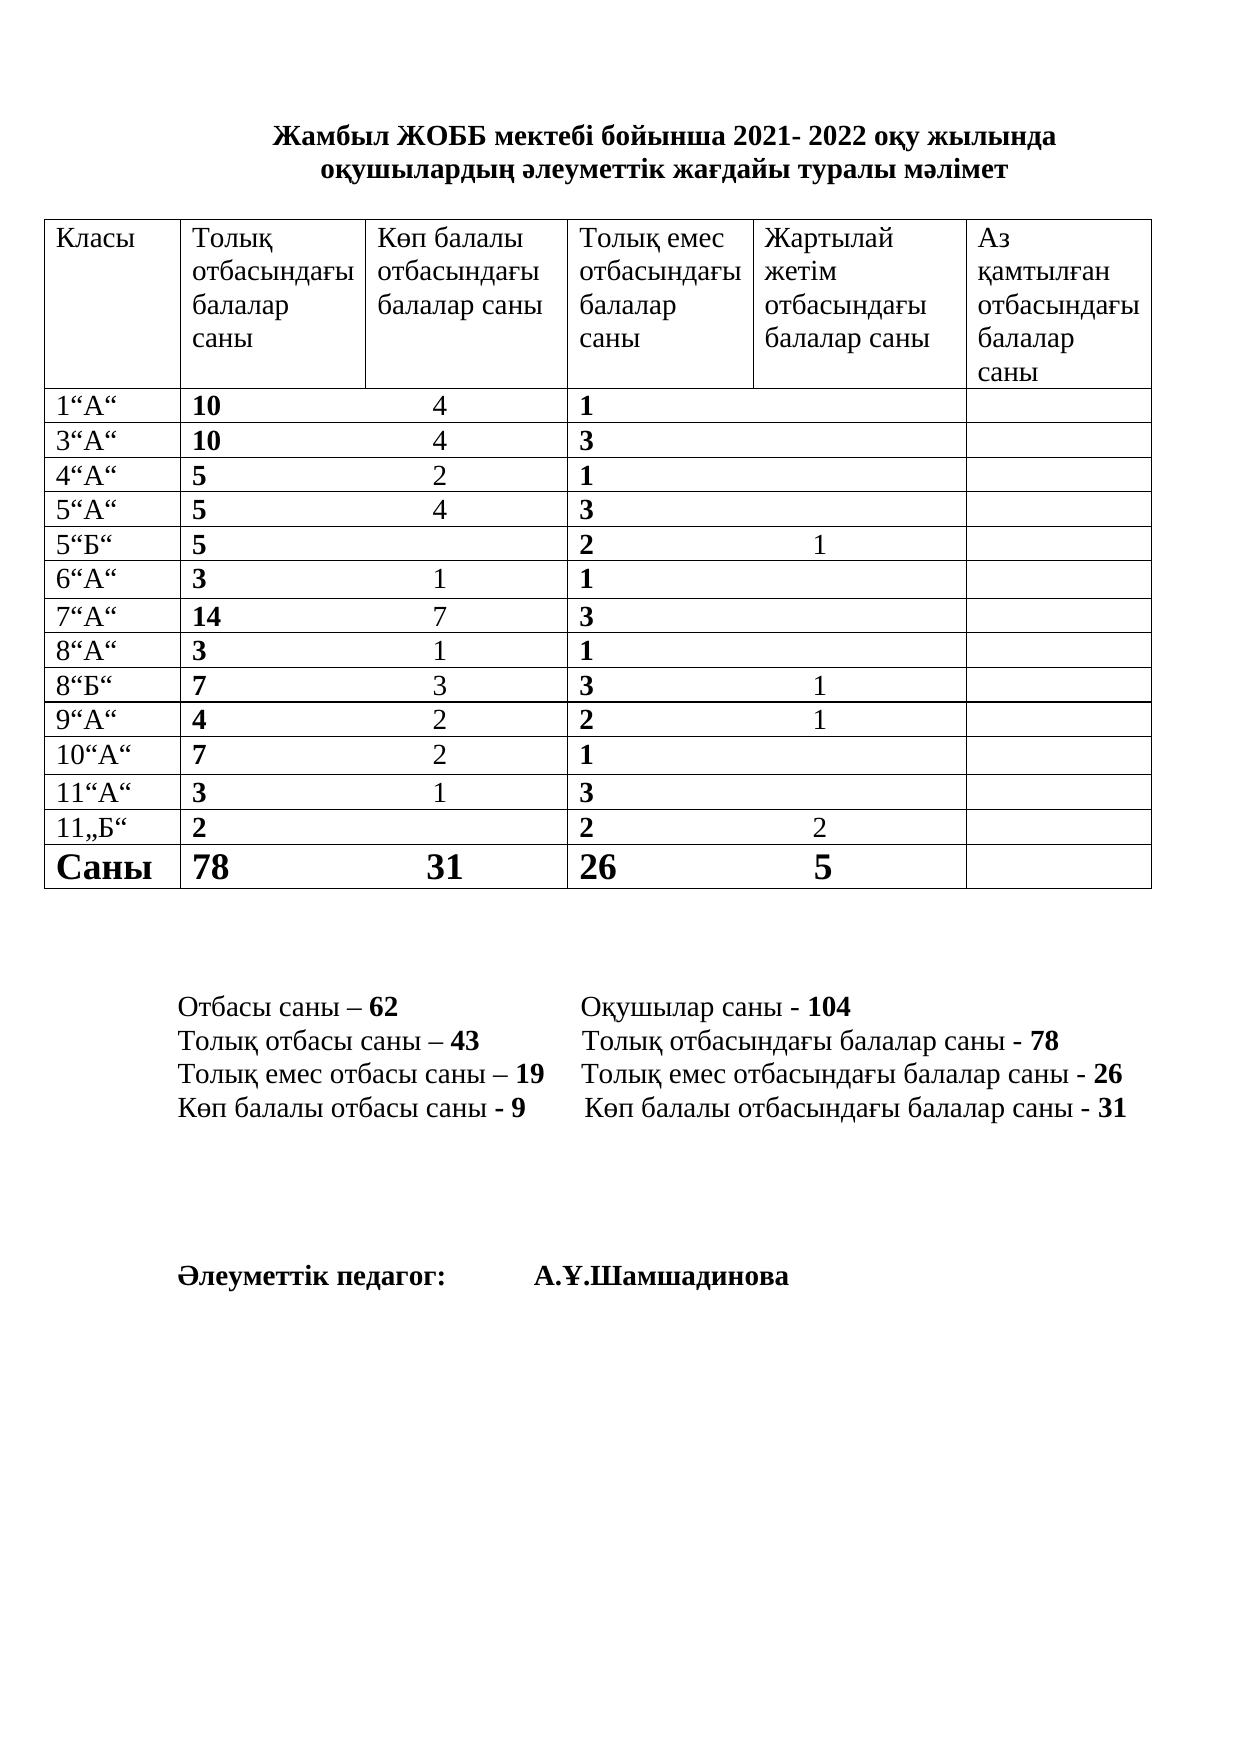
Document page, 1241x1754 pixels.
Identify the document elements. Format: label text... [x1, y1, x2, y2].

table_header Толық отбасындағы балалар саны [181, 220, 365, 387]
table_cell [967, 599, 1151, 632]
text Толық отбасы саны – 43 Толық отбасындағы балалар саны - 78 [177, 1023, 1152, 1056]
table_cell 1 [568, 561, 966, 598]
table_cell 2 [181, 810, 567, 843]
table_cell 26 5 [568, 845, 966, 888]
table_cell 2 1 [568, 527, 966, 560]
table_cell 5“Б“ [45, 527, 180, 560]
text Әлеуметтік педагог: А.Ұ.Шамшадинова [177, 1258, 1152, 1291]
table_cell 7“А“ [45, 599, 180, 632]
table_cell 7 2 [181, 737, 567, 774]
table_cell Саны [45, 845, 180, 888]
table_cell 78 31 [181, 845, 567, 888]
table_cell 4 2 [181, 703, 567, 736]
table_cell 3 [568, 599, 966, 632]
table_cell 2 1 [568, 703, 966, 736]
text Отбасы саны – 62 Оқушылар саны - 104 [177, 989, 1152, 1023]
table_cell 1 [568, 633, 966, 667]
table_cell [967, 633, 1151, 667]
table_cell 6“А“ [45, 561, 180, 598]
table_cell [967, 668, 1151, 701]
table_cell [967, 492, 1151, 526]
text Толық емес отбасы саны – 19 Толық емес отбасындағы балалар саны - 26 [177, 1056, 1152, 1090]
table_cell 5“А“ [45, 492, 180, 526]
table_cell 1 [568, 737, 966, 774]
table_cell 3 1 [181, 561, 567, 598]
table_cell 5 [181, 527, 567, 560]
table_cell 9“А“ [45, 703, 180, 736]
table_cell [967, 561, 1151, 598]
table_cell [967, 389, 1151, 422]
table_cell 3 1 [181, 633, 567, 667]
table_cell 7 3 [181, 668, 567, 701]
table_cell 3 [568, 492, 966, 526]
text Жамбыл ЖОББ мектебі бойынша 2021- 2022 оқу жылында оқушылардың әлеуметтік жағдайы туралы мәлімет [177, 118, 1152, 185]
table_cell 10 4 [181, 423, 567, 457]
table_cell 3 1 [181, 775, 567, 809]
table_cell [967, 703, 1151, 736]
text Көп балалы отбасы саны - 9 Көп балалы отбасындағы балалар саны - 31 [177, 1090, 1152, 1123]
table_header Класы [45, 220, 180, 387]
table_header Көп балалы отбасындағы балалар саны [366, 220, 567, 387]
table_cell 11“А“ [45, 775, 180, 809]
table_cell [967, 775, 1151, 809]
table_cell [967, 810, 1151, 843]
table_cell 11„Б“ [45, 810, 180, 843]
table_cell 4“А“ [45, 458, 180, 491]
table_cell 10“А“ [45, 737, 180, 774]
table_header Толық емес отбасындағы балалар саны [568, 220, 753, 387]
table_cell 3“А“ [45, 423, 180, 457]
table_cell 3 [568, 775, 966, 809]
table_cell 2 2 [568, 810, 966, 843]
table_cell [967, 737, 1151, 774]
table_cell 8“А“ [45, 633, 180, 667]
table_cell 1 [568, 389, 966, 422]
table_cell 8“Б“ [45, 668, 180, 701]
table_cell [967, 527, 1151, 560]
table_cell 5 2 [181, 458, 567, 491]
table_cell 1“А“ [45, 389, 180, 422]
table_cell 5 4 [181, 492, 567, 526]
table_cell 10 4 [181, 389, 567, 422]
table_cell [967, 845, 1151, 888]
table_cell 3 [568, 423, 966, 457]
table_cell 1 [568, 458, 966, 491]
table_cell [967, 458, 1151, 491]
table_header Аз қамтылған отбасындағы балалар саны [967, 220, 1151, 387]
table_cell 14 7 [181, 599, 567, 632]
table_header Жартылай жетім отбасындағы балалар саны [754, 220, 966, 387]
table_cell 3 1 [568, 668, 966, 701]
table_cell [967, 423, 1151, 457]
